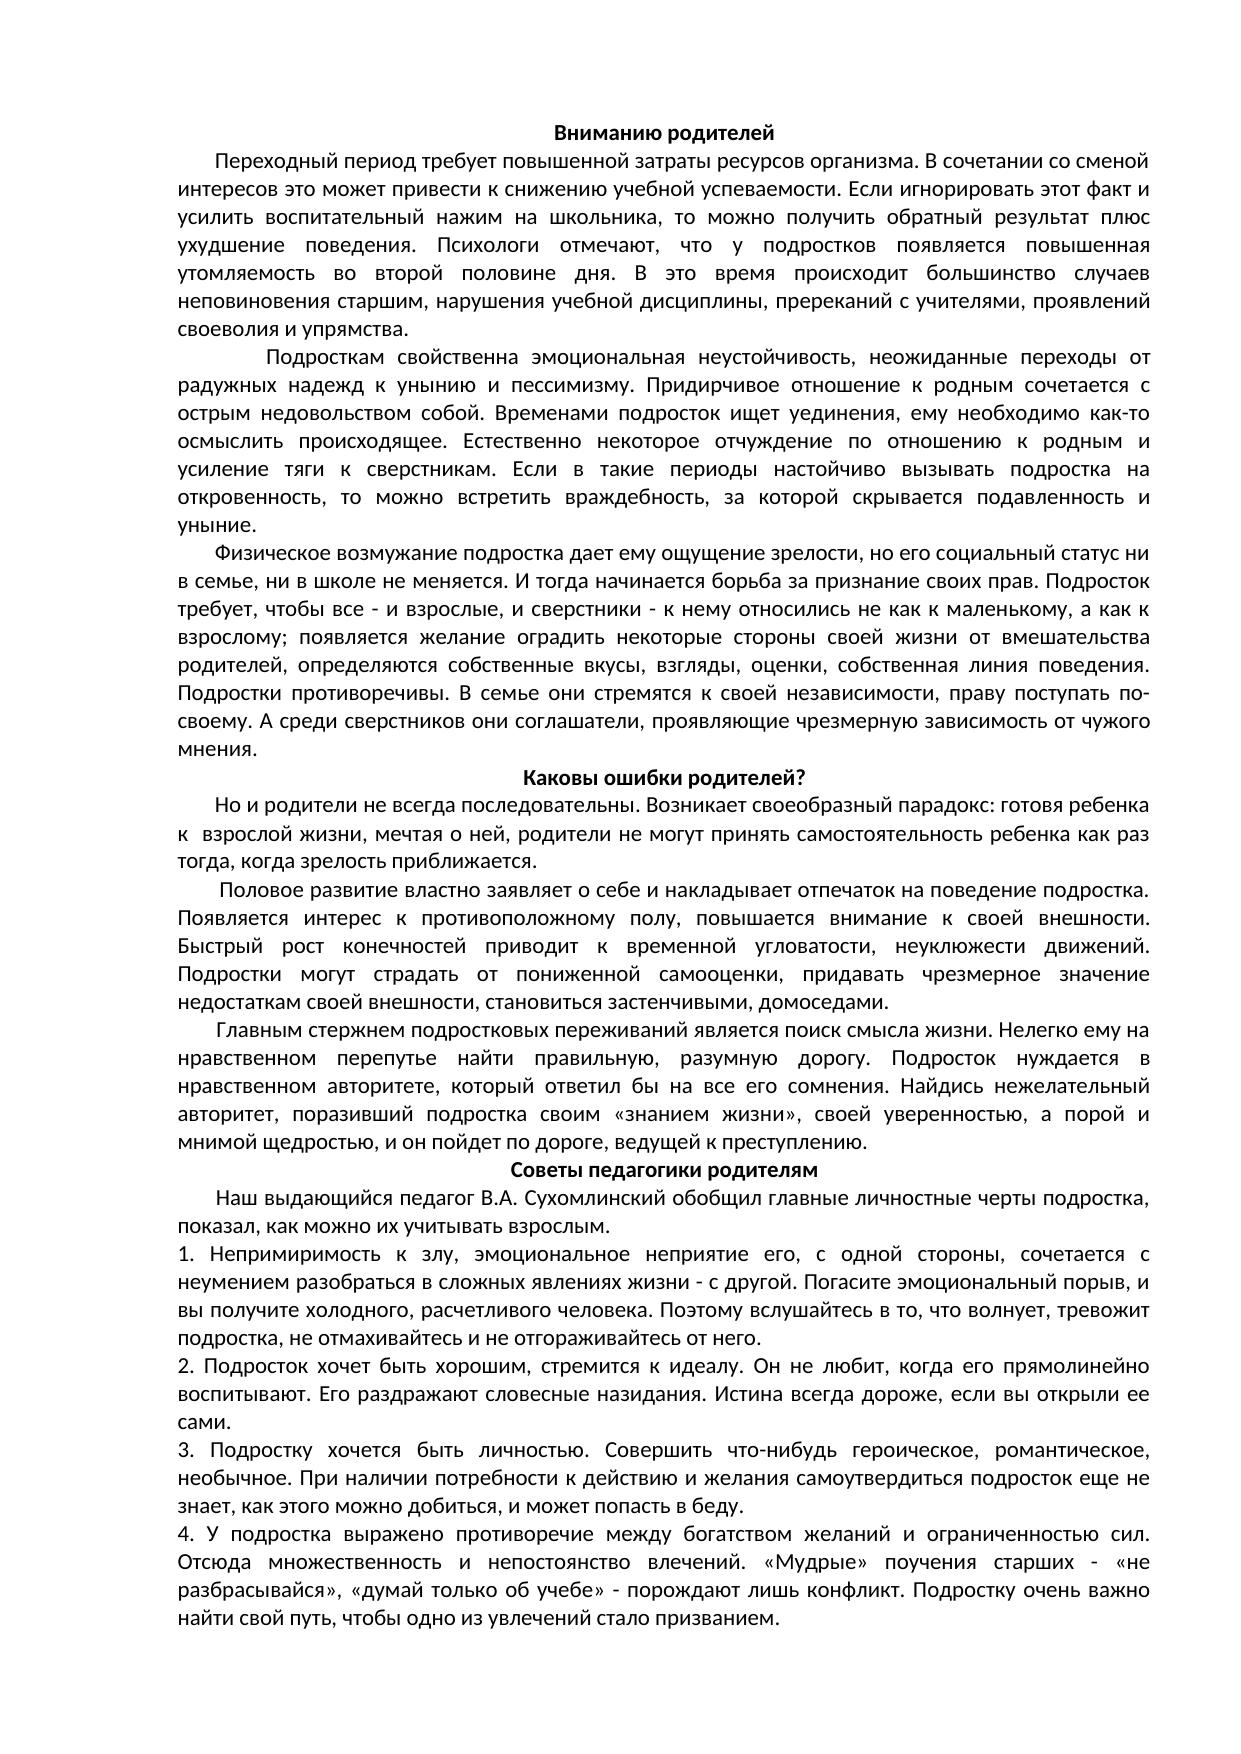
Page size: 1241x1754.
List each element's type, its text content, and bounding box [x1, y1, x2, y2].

text Вниманию родителей [177, 118, 1152, 146]
text Но и родители не всегда последовательны. Возникает своеобразный парадокс: готовя ребенка к взрослой жизни, мечтая о ней, родители не могут принять самостоятельность ребенка как раз тогда, когда зрелость приближается. [177, 791, 1152, 875]
text Наш выдающийся педагог В.А. Сухомлинский обобщил главные личностные черты подростка, показал, как можно их учитывать взрослым. [177, 1183, 1152, 1239]
text Каковы ошибки родителей? [177, 763, 1152, 791]
text Главным стержнем подростковых переживаний является поиск смысла жизни. Нелегко ему на нравственном перепутье найти правильную, разумную дорогу. Подросток нуждается в нравственном авторитете, который ответил бы на все его сомнения. Найдись нежелательный авторитет, поразивший подростка своим «знанием жизни», своей уверенностью, а порой и мнимой щедростью, и он пойдет по дороге, ведущей к преступлению. [177, 1015, 1152, 1155]
text 4. У подростка выражено противоречие между богатством желаний и ограниченностью сил. Отсюда множественность и непостоянство влечений. «Мудрые» поучения старших - «не разбрасывайся», «думай только об учебе» - порождают лишь конфликт. Подростку очень важно найти свой путь, чтобы одно из увлечений стало призванием. [177, 1519, 1152, 1631]
text Подросткам свойственна эмоциональная неустойчивость, неожиданные переходы от радужных надежд к унынию и пессимизму. Придирчивое отношение к родным сочетается с острым недовольством собой. Временами подросток ищет уединения, ему необходимо как-то осмыслить происходящее. Естественно некоторое отчуждение по отношению к родным и усиление тяги к сверстникам. Если в такие периоды настойчиво вызывать подростка на откровенность, то можно встретить враждебность, за которой скрывается подавленность и уныние. [177, 342, 1152, 538]
text Переходный период требует повышенной затраты ресурсов организма. В сочетании со сменой интересов это может привести к снижению учебной успеваемости. Если игнорировать этот факт и усилить воспитательный нажим на школьника, то можно получить обратный результат плюс ухудшение поведения. Психологи отмечают, что у подростков появляется повышенная утомляемость во второй половине дня. В это время происходит большинство случаев неповиновения старшим, нарушения учебной дисциплины, пререканий с учителями, проявлений своеволия и упрямства. [177, 146, 1152, 342]
text Физическое возмужание подростка дает ему ощущение зрелости, но его социальный статус ни в семье, ни в школе не меняется. И тогда начинается борьба за признание своих прав. Подросток требует, чтобы все - и взрослые, и сверстники - к нему относились не как к маленькому, а как к взрослому; появляется желание оградить некоторые стороны своей жизни от вмешательства родителей, определяются собственные вкусы, взгляды, оценки, собственная линия поведения. Подростки противоречивы. В семье они стремятся к своей независимости, праву поступать по-своему. А среди сверстников они соглашатели, проявляющие чрезмерную зависимость от чужого мнения. [177, 538, 1152, 763]
text 3. Подростку хочется быть личностью. Совершить что-нибудь героическое, романтическое, необычное. При наличии потребности к действию и желания самоутвердиться подросток еще не знает, как этого можно добиться, и может попасть в беду. [177, 1435, 1152, 1519]
text 1. Непримиримость к злу, эмоциональное неприятие его, с одной стороны, сочетается с неумением разобраться в сложных явлениях жизни - с другой. Погасите эмоциональный порыв, и вы получите холодного, расчетливого человека. Поэтому вслушайтесь в то, что волнует, тревожит подростка, не отмахивайтесь и не отгораживайтесь от него. [177, 1239, 1152, 1351]
text Половое развитие властно заявляет о себе и накладывает отпечаток на поведение подростка. Появляется интерес к противоположному полу, повышается внимание к своей внешности. Быстрый рост конечностей приводит к временной угловатости, неуклюжести движений. Подростки могут страдать от пониженной самооценки, придавать чрезмерное значение недостаткам своей внешности, становиться застенчивыми, домоседами. [177, 875, 1152, 1015]
text 2. Подросток хочет быть хорошим, стремится к идеалу. Он не любит, когда его прямолинейно воспитывают. Его раздражают словесные назидания. Истина всегда дороже, если вы открыли ее сами. [177, 1351, 1152, 1435]
text Советы педагогики родителям [177, 1155, 1152, 1183]
